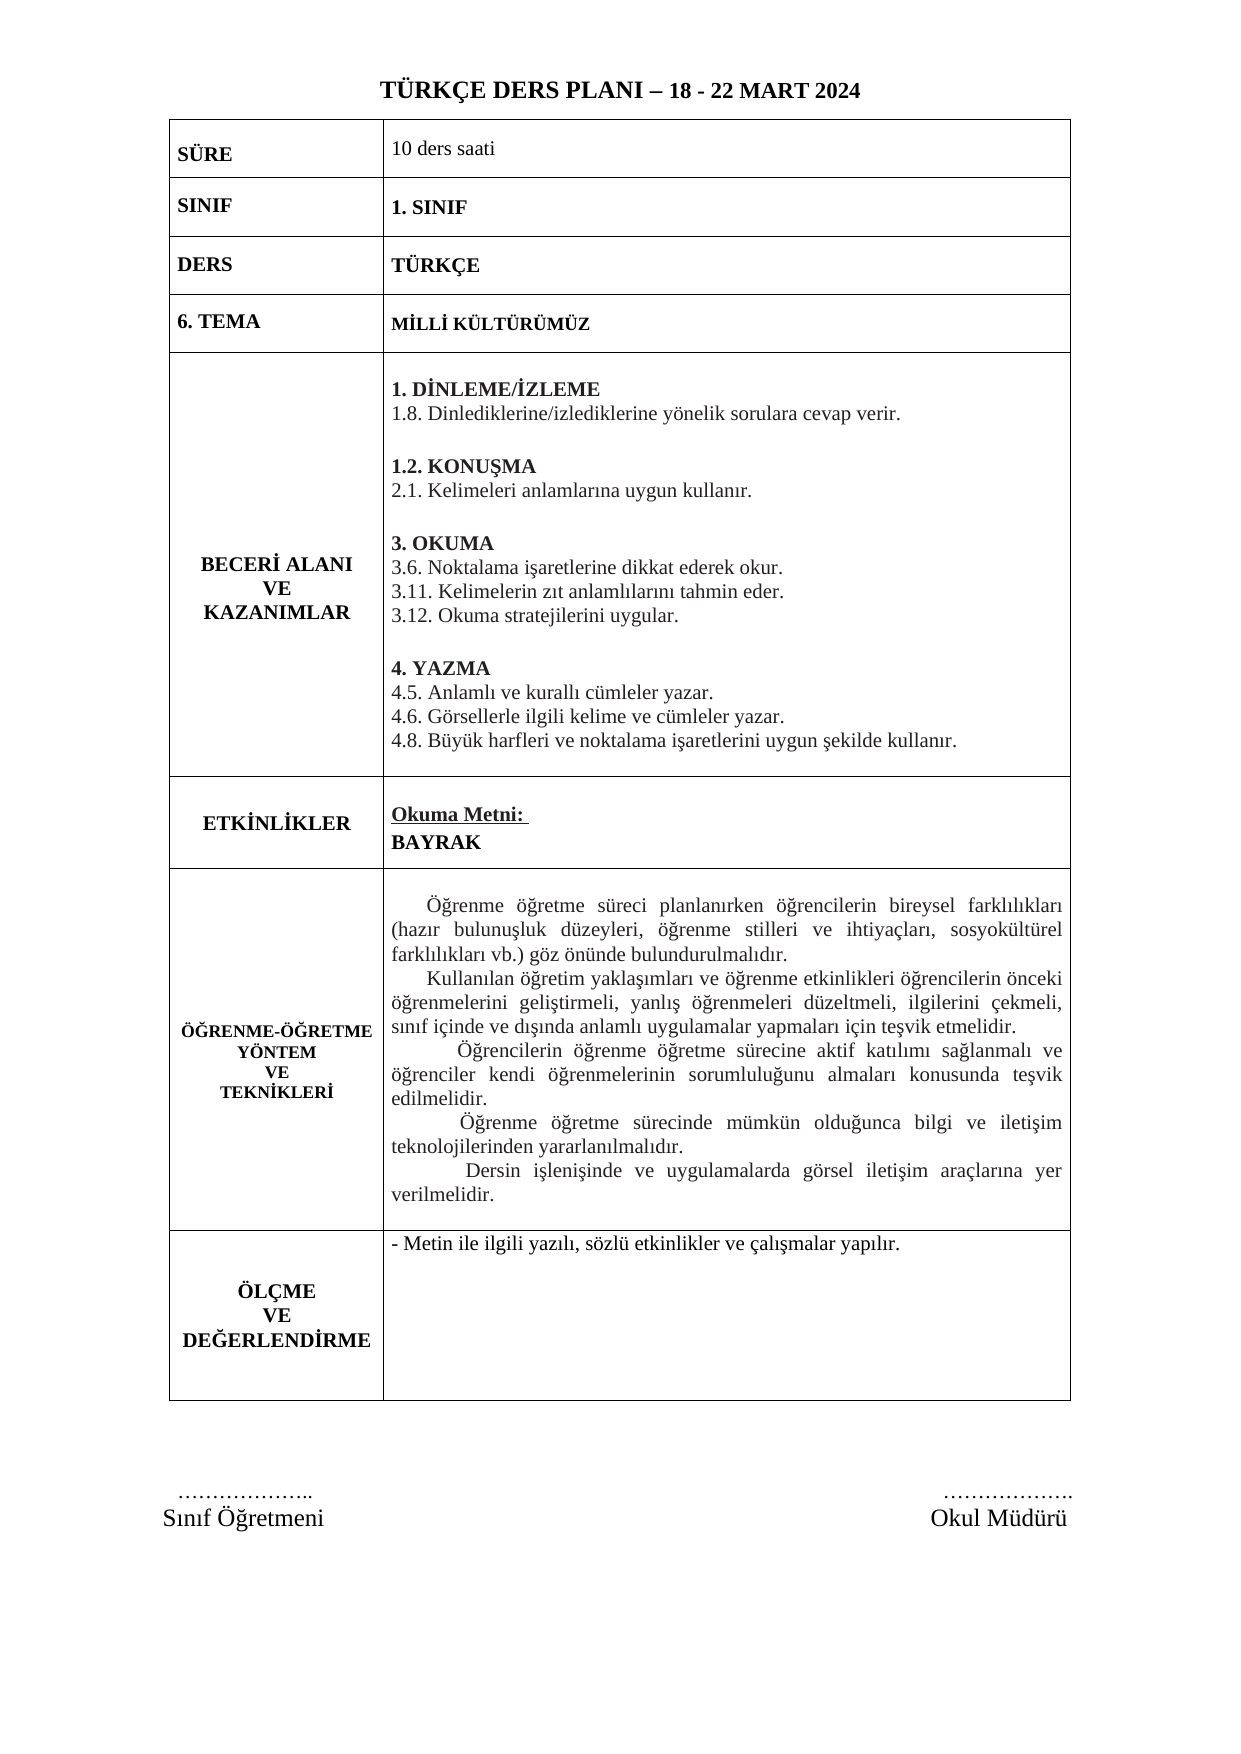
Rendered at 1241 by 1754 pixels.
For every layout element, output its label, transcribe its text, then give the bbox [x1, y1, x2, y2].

table_cell BECERİ ALANI VE KAZANIMLAR [170, 353, 383, 776]
table_header 10 ders saati [384, 120, 1070, 177]
table_cell Okuma Metni: BAYRAK [384, 777, 1070, 868]
table_cell SINIF [170, 178, 383, 236]
table_cell 6. TEMA [170, 295, 383, 352]
table_cell ÖLÇME VE DEĞERLENDİRME [170, 1231, 383, 1400]
text ……………….. ………………. [94, 1479, 1165, 1503]
table_cell MİLLİ KÜLTÜRÜMÜZ [384, 295, 1070, 352]
table_cell ÖĞRENME-ÖĞRETME YÖNTEM VE TEKNİKLERİ [170, 869, 383, 1230]
table_cell - Metin ile ilgili yazılı, sözlü etkinlikler ve çalışmalar yapılır. [384, 1231, 1070, 1400]
table_cell Öğrenme öğretme süreci planlanırken öğrencilerin bireysel farklılıkları (hazır bulunuşluk düzeyleri, öğrenme stilleri ve ihtiyaçları, sosyokültürel farklılıkları vb.) göz önünde bulundurulmalıdır. Kullanılan öğretim yaklaşımları ve öğrenme etkinlikleri öğrencilerin önceki öğrenmelerini geliştirmeli, yanlış öğrenmeleri düzeltmeli, ilgilerini çekmeli, sınıf içinde ve dışında anlamlı uygulamalar yapmaları için teşvik etmelidir. Öğrencilerin öğrenme öğretme sürecine aktif katılımı sağlanmalı ve öğrenciler kendi öğrenmelerinin sorumluluğunu almaları konusunda teşvik edilmelidir. Öğrenme öğretme sürecinde mümkün olduğunca bilgi ve iletişim teknolojilerinden yararlanılmalıdır. Dersin işlenişinde ve uygulamalarda görsel iletişim araçlarına yer verilmelidir. [384, 869, 1070, 1230]
text Sınıf Öğretmeni Okul Müdürü [75, 1503, 1165, 1532]
table_header SÜRE [170, 120, 383, 177]
table_cell DERS [170, 237, 383, 294]
text TÜRKÇE DERS PLANI – 18 - 22 MART 2024 [75, 75, 1165, 104]
table_cell 1. SINIF [384, 178, 1070, 236]
table_cell TÜRKÇE [384, 237, 1070, 294]
table_cell ETKİNLİKLER [170, 777, 383, 868]
table_cell 1. DİNLEME/İZLEME 1.8. Dinlediklerine/izlediklerine yönelik sorulara cevap verir. 1.2. KONUŞMA 2.1. Kelimeleri anlamlarına uygun kullanır. 3. OKUMA 3.6. Noktalama işaretlerine dikkat ederek okur. 3.11. Kelimelerin zıt anlamlılarını tahmin eder. 3.12. Okuma stratejilerini uygular. 4. YAZMA 4.5. Anlamlı ve kurallı cümleler yazar. 4.6. Görsellerle ilgili kelime ve cümleler yazar.25 4.8. Büyük harfleri ve noktalama işaretlerini uygun şekilde kullanır. [384, 353, 1070, 776]
